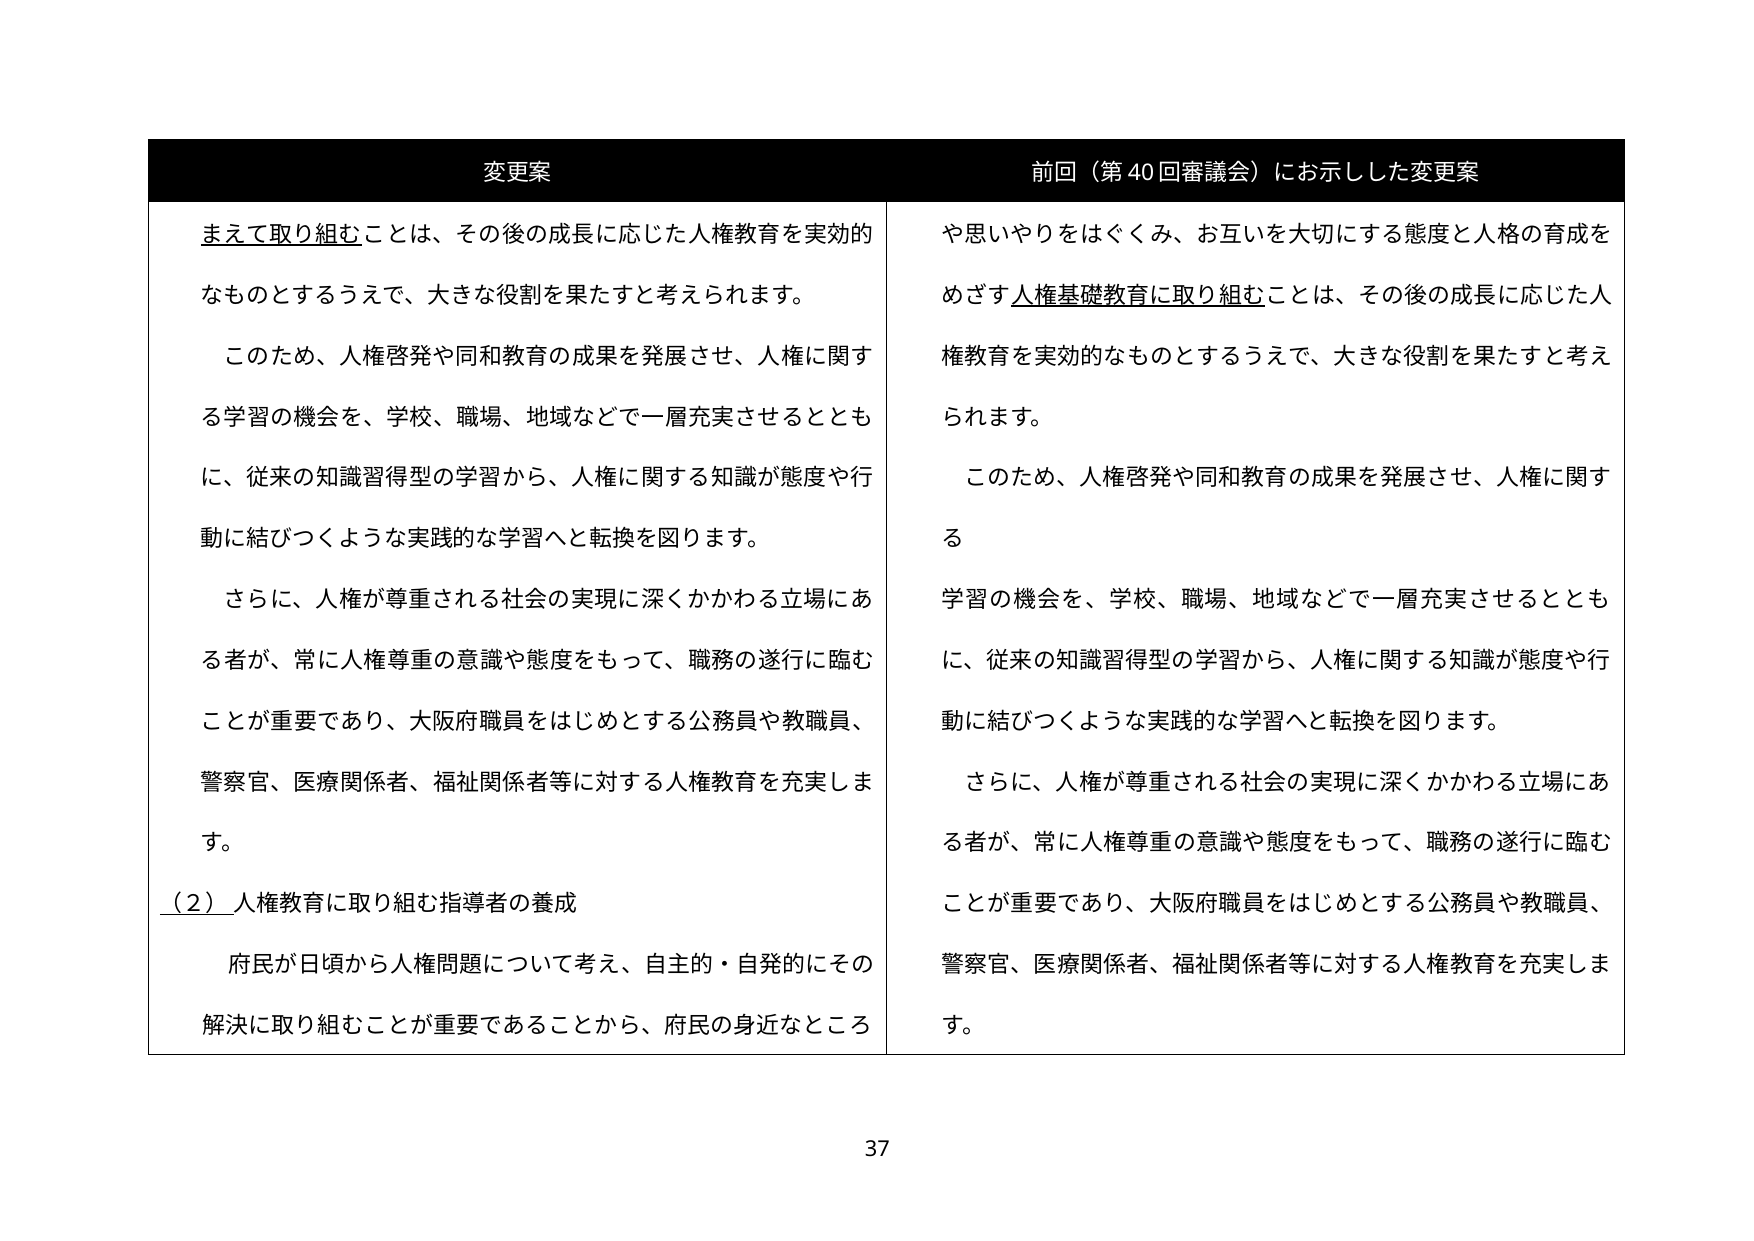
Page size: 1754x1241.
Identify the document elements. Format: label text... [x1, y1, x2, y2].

table_header 前回（第40回審議会）にお示しした変更案 [887, 140, 1624, 201]
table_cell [887, 202, 1624, 1054]
table_header 変更案 [149, 140, 886, 201]
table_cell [149, 202, 886, 1054]
